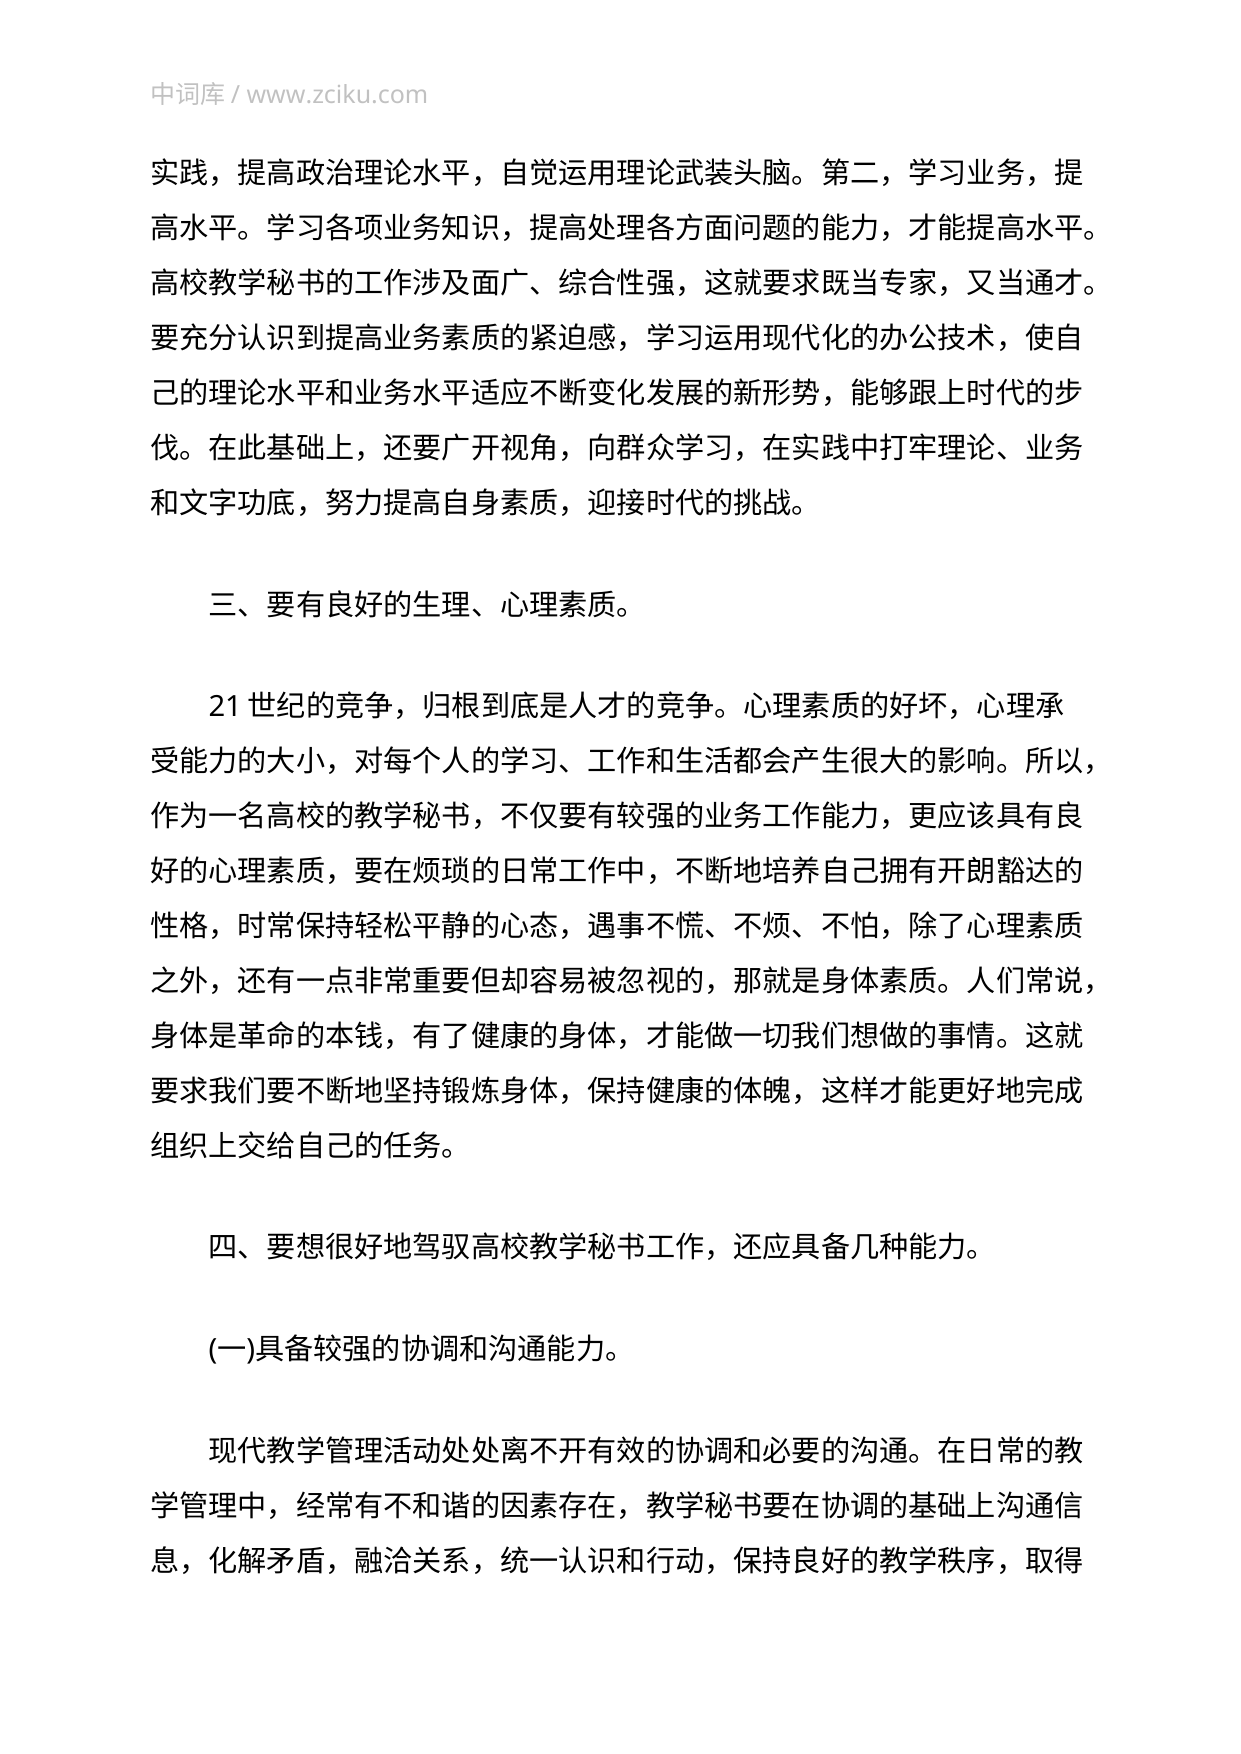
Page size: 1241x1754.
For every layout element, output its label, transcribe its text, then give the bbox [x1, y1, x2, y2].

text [150, 1428, 1090, 1580]
text (一)具备较强的协调和沟通能力。 [150, 1326, 1090, 1368]
text 21世纪的竞争，归根到底是人才的竞争。心理素质的好坏，心理承受能力的大小，对每个人的学习、工作和生活都会产生很大的影响。所以，作为一名高校的教学秘书，不仅要有较强的业务工作能力，更应该具有良好的心理素质，要在烦琐的日常工作中，不断地培养自己拥有开朗豁达的性格，时常保持轻松平静的心态，遇事不慌、不烦、不怕，除了心理素质之外，还有一点非常重要但却容易被忽视的，那就是身体素质。人们常说，身体是革命的本钱，有了健康的身体，才能做一切我们想做的事情。这就要求我们要不断地坚持锻炼身体，保持健康的体魄，这样才能更好地完成组织上交给自己的任务。 [150, 683, 1090, 1164]
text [150, 150, 1090, 522]
text 四、要想很好地驾驭高校教学秘书工作，还应具备几种能力。 [150, 1224, 1090, 1266]
text 三、要有良好的生理、心理素质。 [150, 581, 1090, 623]
